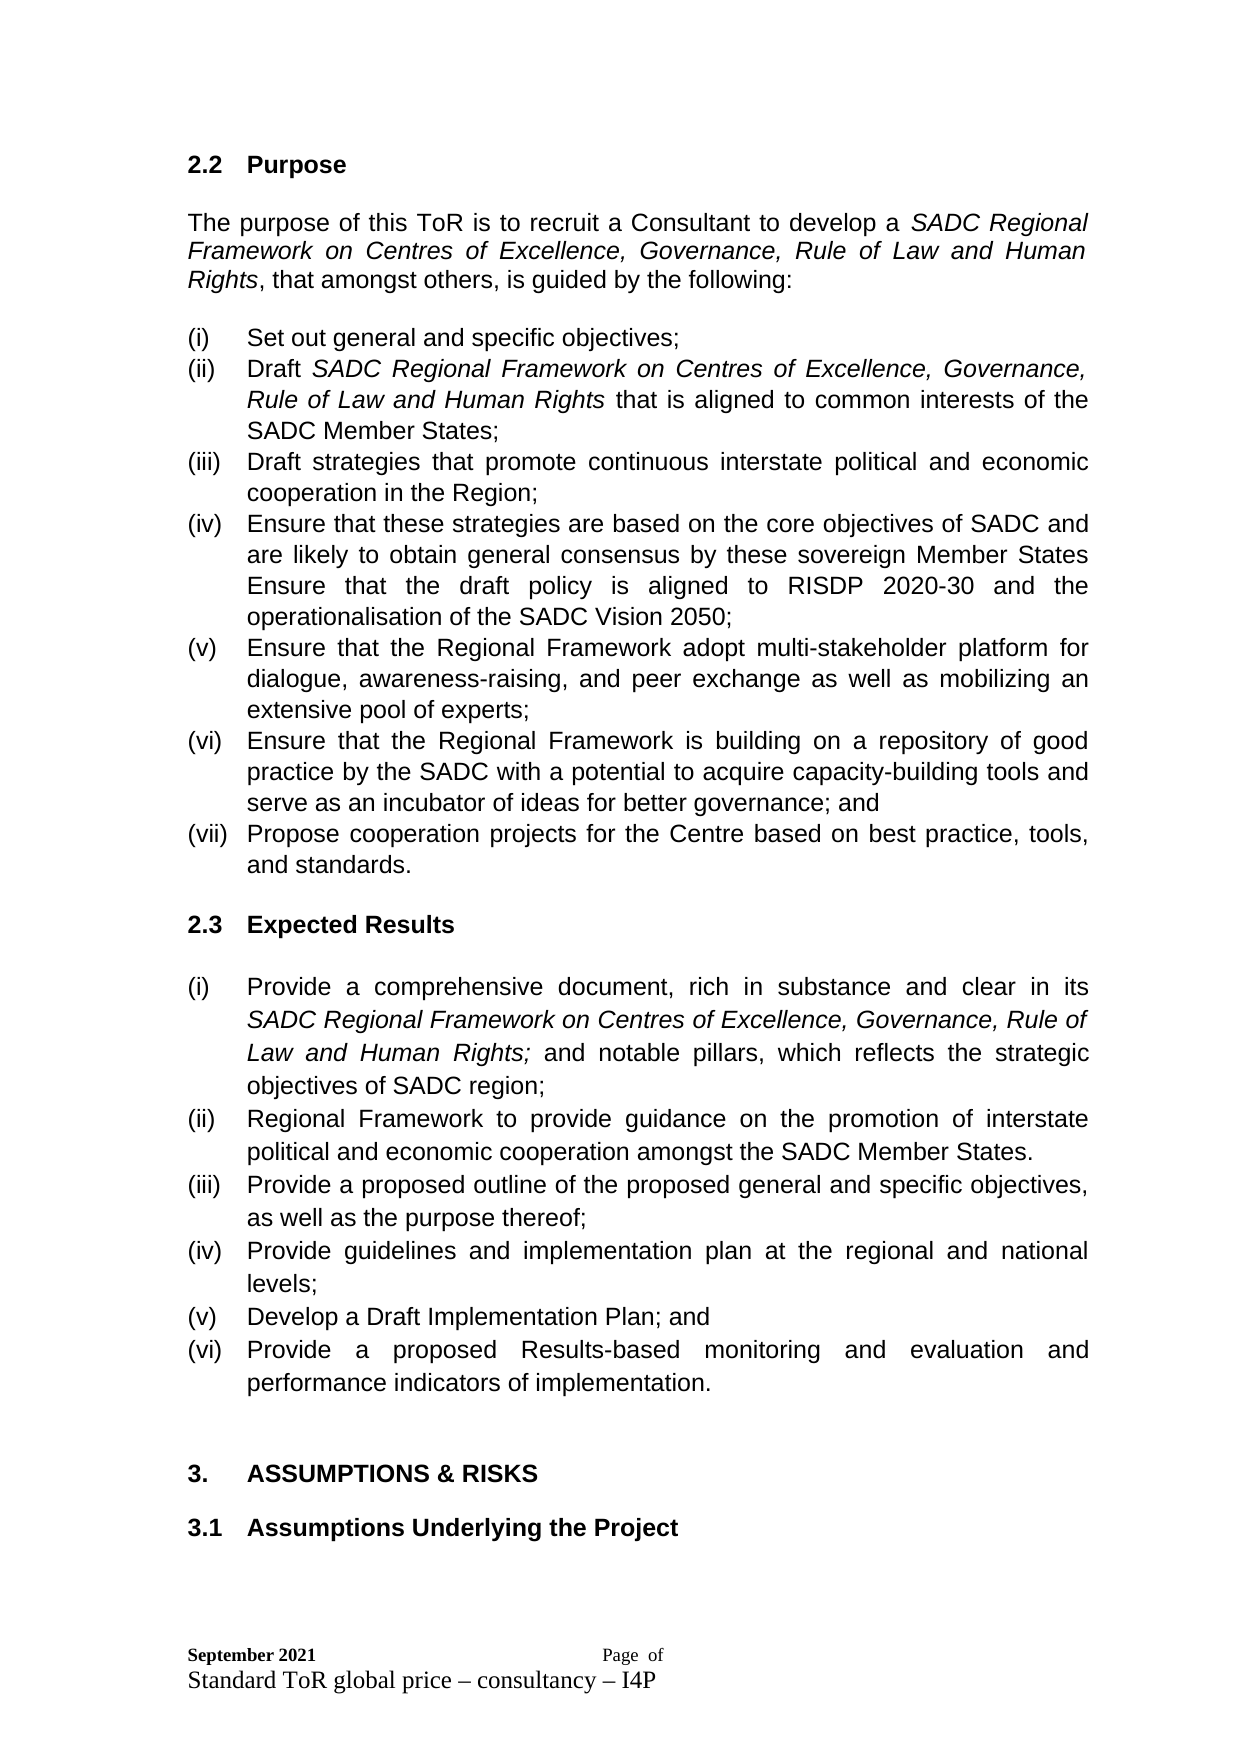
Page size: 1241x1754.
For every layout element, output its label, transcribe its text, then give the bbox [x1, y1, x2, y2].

list Provide a proposed outline of the proposed general and specific objectives, as well as the purpose thereof; [187, 1170, 1090, 1232]
list Provide a comprehensive document, rich in substance and clear in its SADC Regional Framework on Centres of Excellence, Governance, Rule of Law and Human Rights; and notable pillars, which reflects the strategic objectives of SADC region; [187, 972, 1090, 1099]
list Provide guidelines and implementation plan at the regional and national levels; [187, 1236, 1090, 1298]
list Ensure that these strategies are based on the core objectives of SADC and are likely to obtain general consensus by these sovereign Member States Ensure that the draft policy is aligned to RISDP 2020-30 and the operationalisation of the SADC Vision 2050; [187, 509, 1090, 631]
list Ensure that the Regional Framework adopt multi-stakeholder platform for dialogue, awareness-raising, and peer exchange as well as mobilizing an extensive pool of experts; [187, 633, 1090, 724]
list Draft SADC Regional Framework on Centres of Excellence, Governance, Rule of Law and Human Rights that is aligned to common interests of the SADC Member States; [187, 353, 1090, 444]
text 3.1 Assumptions Underlying the Project [187, 1513, 1090, 1542]
list Set out general and specific objectives; [187, 322, 1090, 351]
text 2.3 Expected Results [187, 910, 1090, 939]
list Provide a proposed Results-based monitoring and evaluation and performance indicators of implementation. [187, 1335, 1090, 1397]
list Regional Framework to provide guidance on the promotion of interstate political and economic cooperation amongst the SADC Member States. [187, 1104, 1090, 1166]
text 2.2 Purpose [187, 150, 1090, 179]
list Draft strategies that promote continuous interstate political and economic cooperation in the Region; [187, 447, 1090, 506]
list Ensure that the Regional Framework is building on a repository of good practice by the SADC with a potential to acquire capacity-building tools and serve as an incubator of ideas for better governance; and [187, 726, 1090, 817]
text 3. ASSUMPTIONS & RISKS [187, 1459, 1090, 1488]
text The purpose of this ToR is to recruit a Consultant to develop a SADC Regional Framework on Centres of Excellence, Governance, Rule of Law and Human Rights, that amongst others, is guided by the following: [187, 207, 1090, 294]
list Propose cooperation projects for the Centre based on best practice, tools, and standards. [187, 819, 1090, 879]
list Develop a Draft Implementation Plan; and [187, 1302, 1090, 1331]
